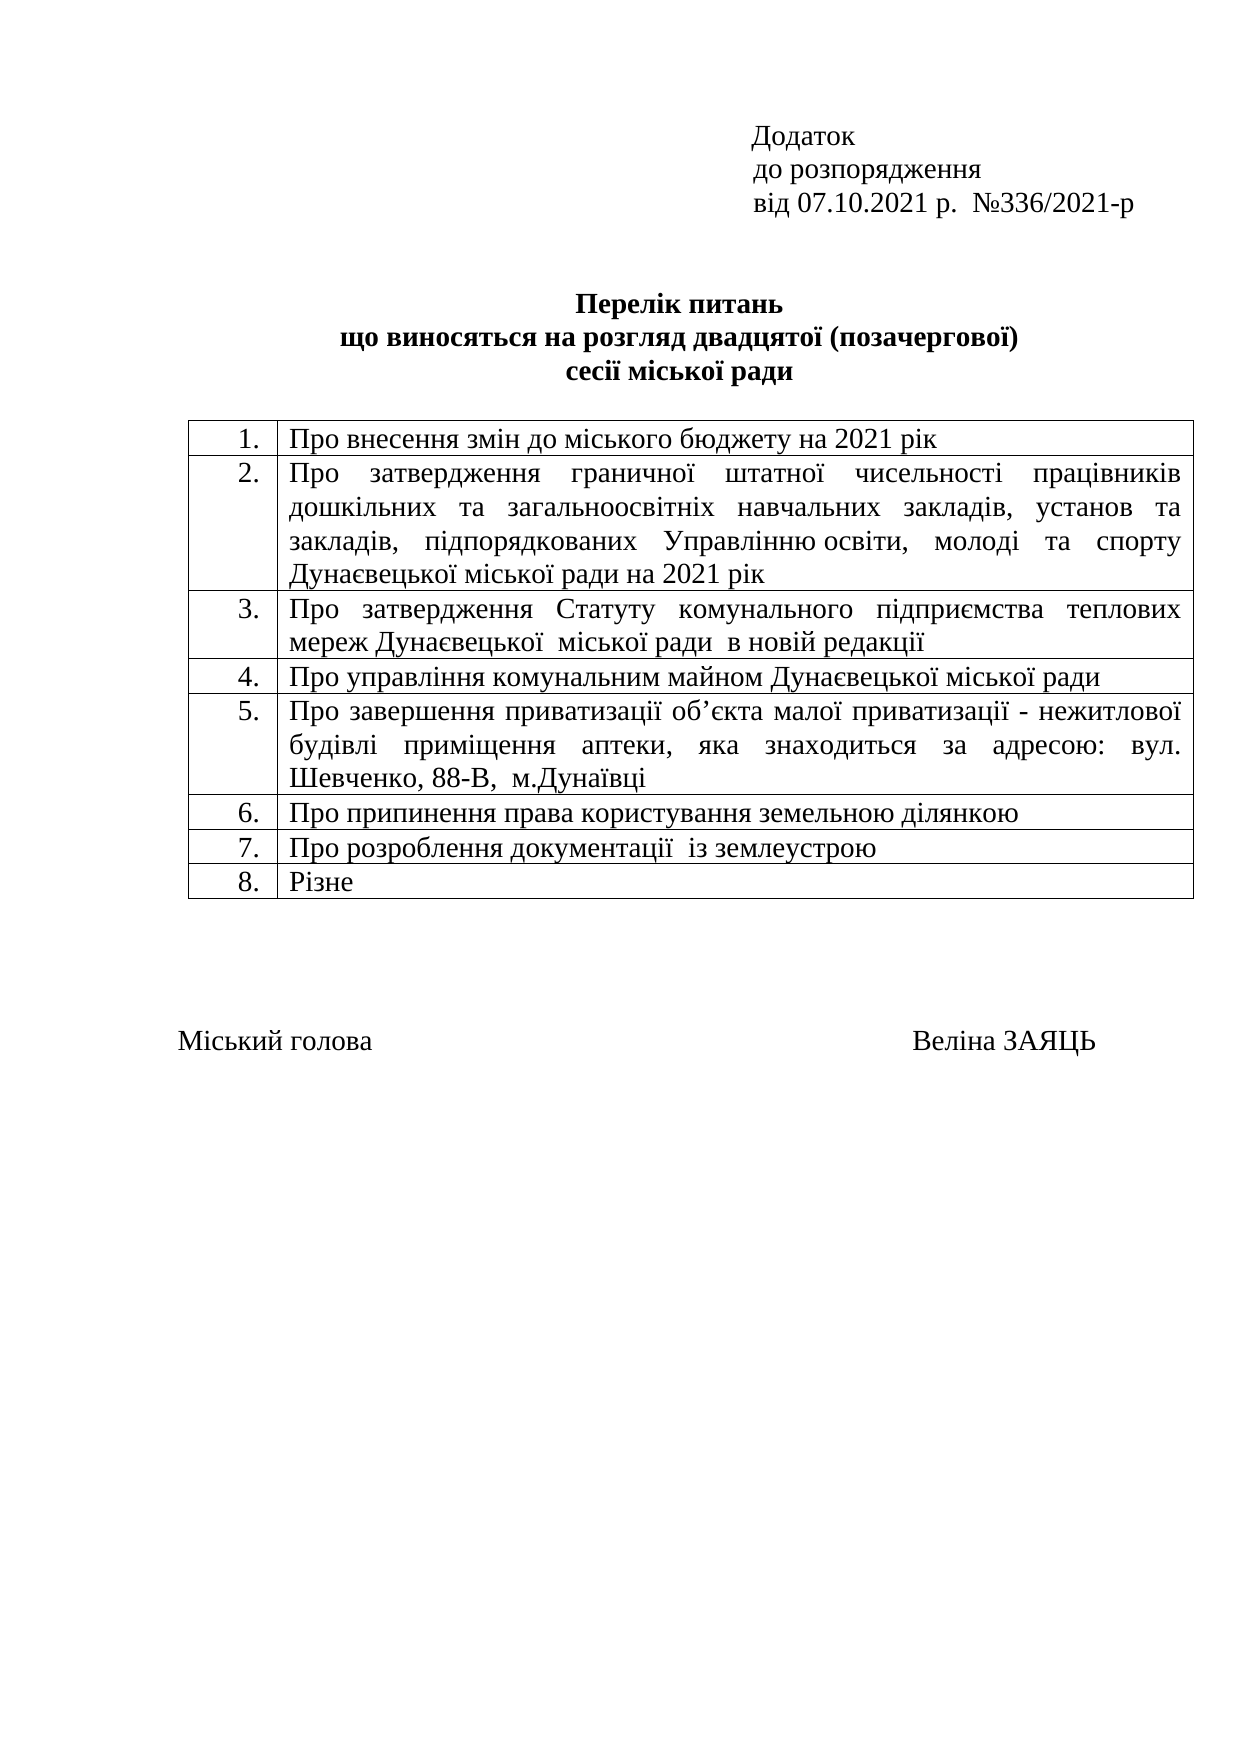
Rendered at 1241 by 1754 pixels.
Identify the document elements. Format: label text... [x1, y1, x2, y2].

table_header Про внесення змін до міського бюджету на 2021 рік [278, 421, 1193, 454]
table_cell [189, 591, 277, 658]
table_cell Про затвердження граничної штатної чисельності працівників дошкільних та загальноосвітніх навчальних закладів, установ та закладів, підпорядкованих Управлінню освіти, молоді та спорту Дунаєвецької міської ради на 2021 рік [278, 456, 1193, 590]
table_cell [189, 830, 277, 863]
table_cell Про управління комунальним майном Дунаєвецької міської ради [278, 659, 1193, 692]
text що виносяться на розгляд двадцятої (позачергової) [177, 319, 1181, 353]
text Міський голова Веліна ЗАЯЦЬ [177, 1023, 1181, 1057]
table_cell Про припинення права користування земельною ділянкою [278, 795, 1193, 829]
text сесії міської ради [177, 353, 1181, 386]
table_cell Різне [278, 864, 1193, 898]
text до розпорядження [753, 152, 1181, 185]
text Перелік питань [177, 286, 1181, 319]
table_cell Про завершення приватизації об’єкта малої приватизації - нежитлової будівлі приміщення аптеки, яка знаходиться за адресою: вул. Шевченко, 88-В, м.Дунаївці [278, 694, 1193, 794]
table_header [189, 421, 277, 454]
table_cell [189, 456, 277, 590]
text Додаток [177, 118, 1181, 152]
table_cell [189, 694, 277, 794]
table_cell [189, 659, 277, 692]
table_cell Про затвердження Статуту комунального підприємства теплових мереж Дунаєвецької міської ради в новій редакції [278, 591, 1193, 658]
text від 07.10.2021 р. №336/2021-р [753, 185, 1181, 219]
table_cell [189, 864, 277, 898]
table_cell Про розроблення документації із землеустрою [278, 830, 1193, 863]
table_cell [189, 795, 277, 829]
